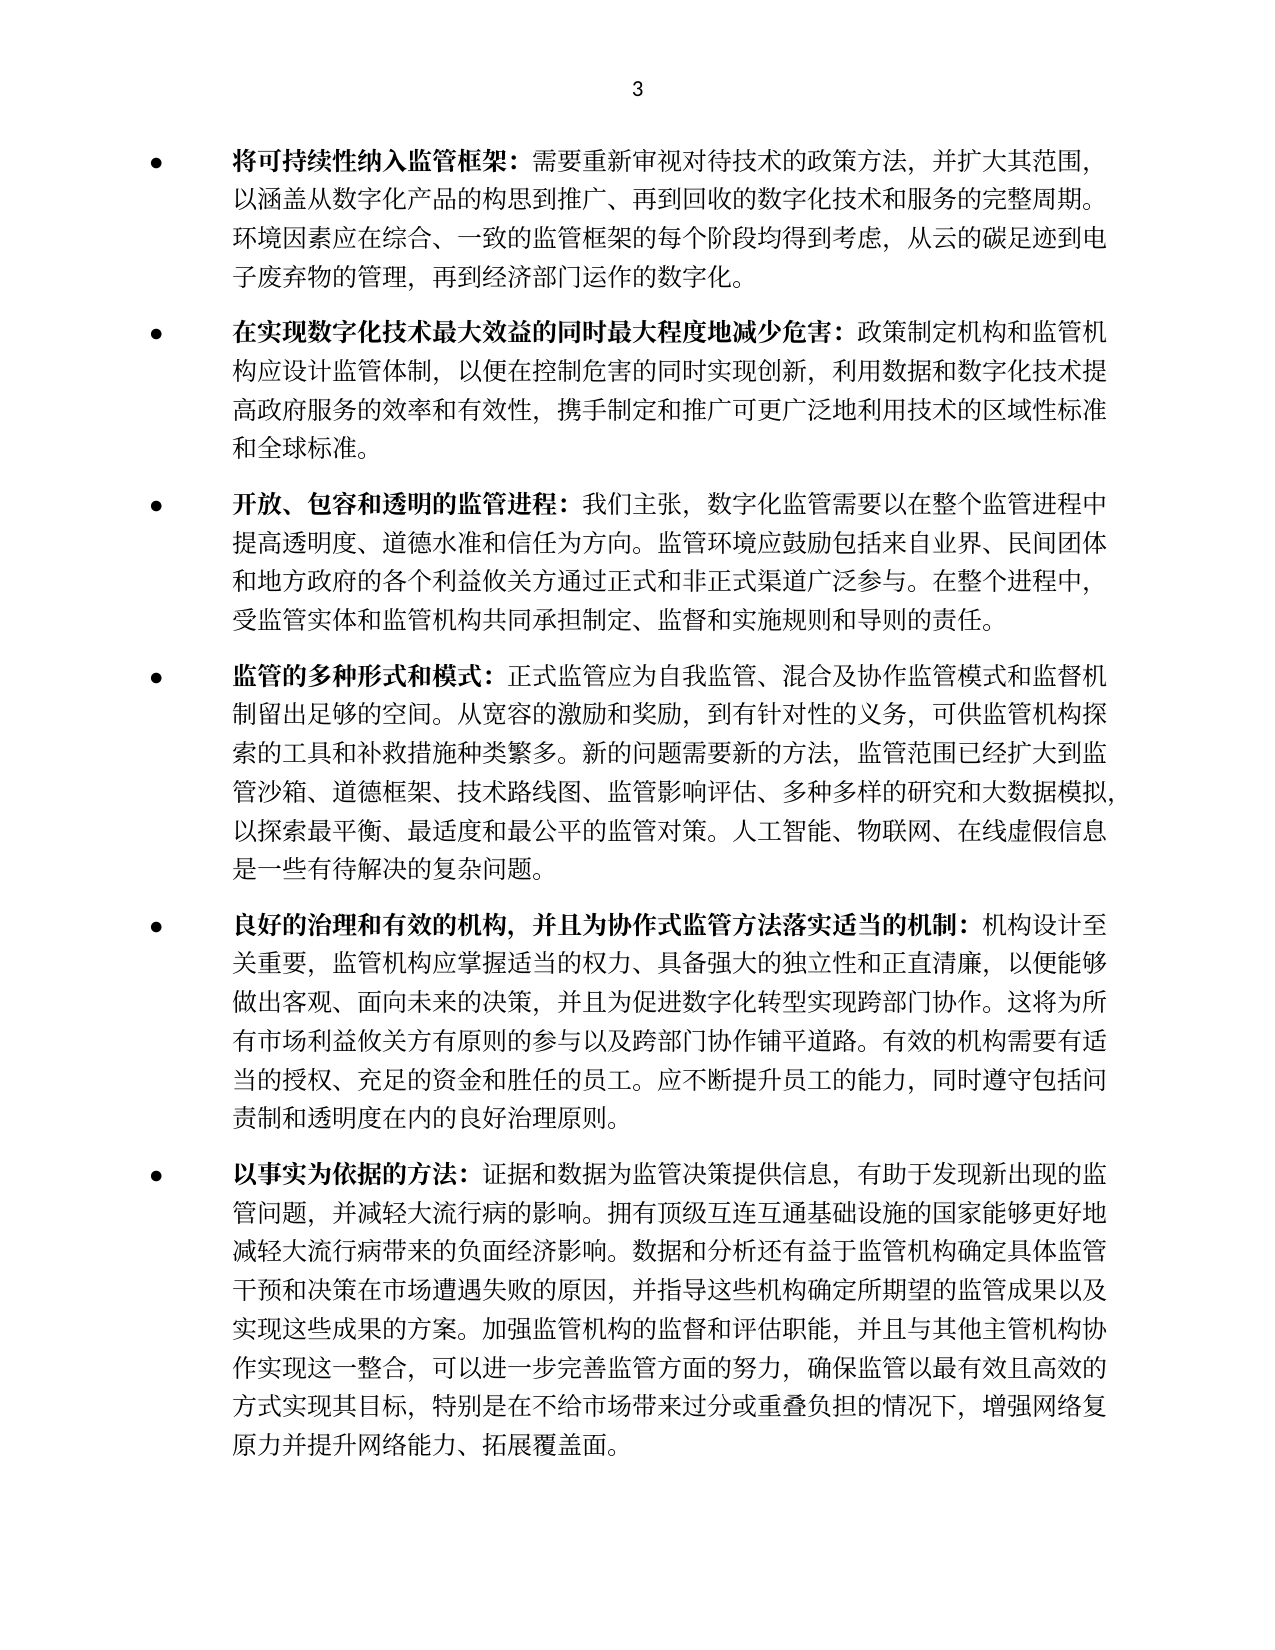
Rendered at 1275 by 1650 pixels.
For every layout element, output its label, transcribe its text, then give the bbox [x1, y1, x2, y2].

text • 开放、包容和透明的监管进程：我们主张，数字化监管需要以在整个监管进程中提高透明度、道德水准和信任为方向。监管环境应鼓励包括来自业界、民间团体和地方政府的各个利益攸关方通过正式和非正式渠道广泛参与。在整个进程中，受监管实体和监管机构共同承担制定、监督和实施规则和导则的责任。 [150, 484, 1125, 637]
text • 将可持续性纳入监管框架：需要重新审视对待技术的政策方法，并扩大其范围，以涵盖从数字化产品的构思到推广、再到回收的数字化技术和服务的完整周期。环境因素应在综合、一致的监管框架的每个阶段均得到考虑，从云的碳足迹到电子废弃物的管理，再到经济部门运作的数字化。 [150, 141, 1125, 293]
text • 良好的治理和有效的机构，并且为协作式监管方法落实适当的机制：机构设计至关重要，监管机构应掌握适当的权力、具备强大的独立性和正直清廉，以便能够做出客观、面向未来的决策，并且为促进数字化转型实现跨部门协作。这将为所有市场利益攸关方有原则的参与以及跨部门协作铺平道路。有效的机构需要有适当的授权、充足的资金和胜任的员工。应不断提升员工的能力，同时遵守包括问责制和透明度在内的良好治理原则。 [150, 905, 1125, 1135]
text • 在实现数字化技术最大效益的同时最大程度地减少危害：政策制定机构和监管机构应设计监管体制，以便在控制危害的同时实现创新，利用数据和数字化技术提高政府服务的效率和有效性，携手制定和推广可更广泛地利用技术的区域性标准和全球标准。 [150, 313, 1125, 465]
text • 监管的多种形式和模式：正式监管应为自我监管、混合及协作监管模式和监督机制留出足够的空间。从宽容的激励和奖励，到有针对性的义务，可供监管机构探索的工具和补救措施种类繁多。新的问题需要新的方法，监管范围已经扩大到监管沙箱、道德框架、技术路线图、监管影响评估、多种多样的研究和大数据模拟，以探索最平衡、最适度和最公平的监管对策。人工智能、物联网、在线虚假信息是一些有待解决的复杂问题。 [150, 656, 1125, 886]
text • 以事实为依据的方法：证据和数据为监管决策提供信息，有助于发现新出现的监管问题，并减轻大流行病的影响。拥有顶级互连互通基础设施的国家能够更好地减轻大流行病带来的负面经济影响。数据和分析还有益于监管机构确定具体监管干预和决策在市场遭遇失败的原因，并指导这些机构确定所期望的监管成果以及实现这些成果的方案。加强监管机构的监督和评估职能，并且与其他主管机构协作实现这一整合，可以进一步完善监管方面的努力，确保监管以最有效且高效的方式实现其目标，特别是在不给市场带来过分或重叠负担的情况下，增强网络复原力并提升网络能力、拓展覆盖面。 [150, 1154, 1125, 1462]
